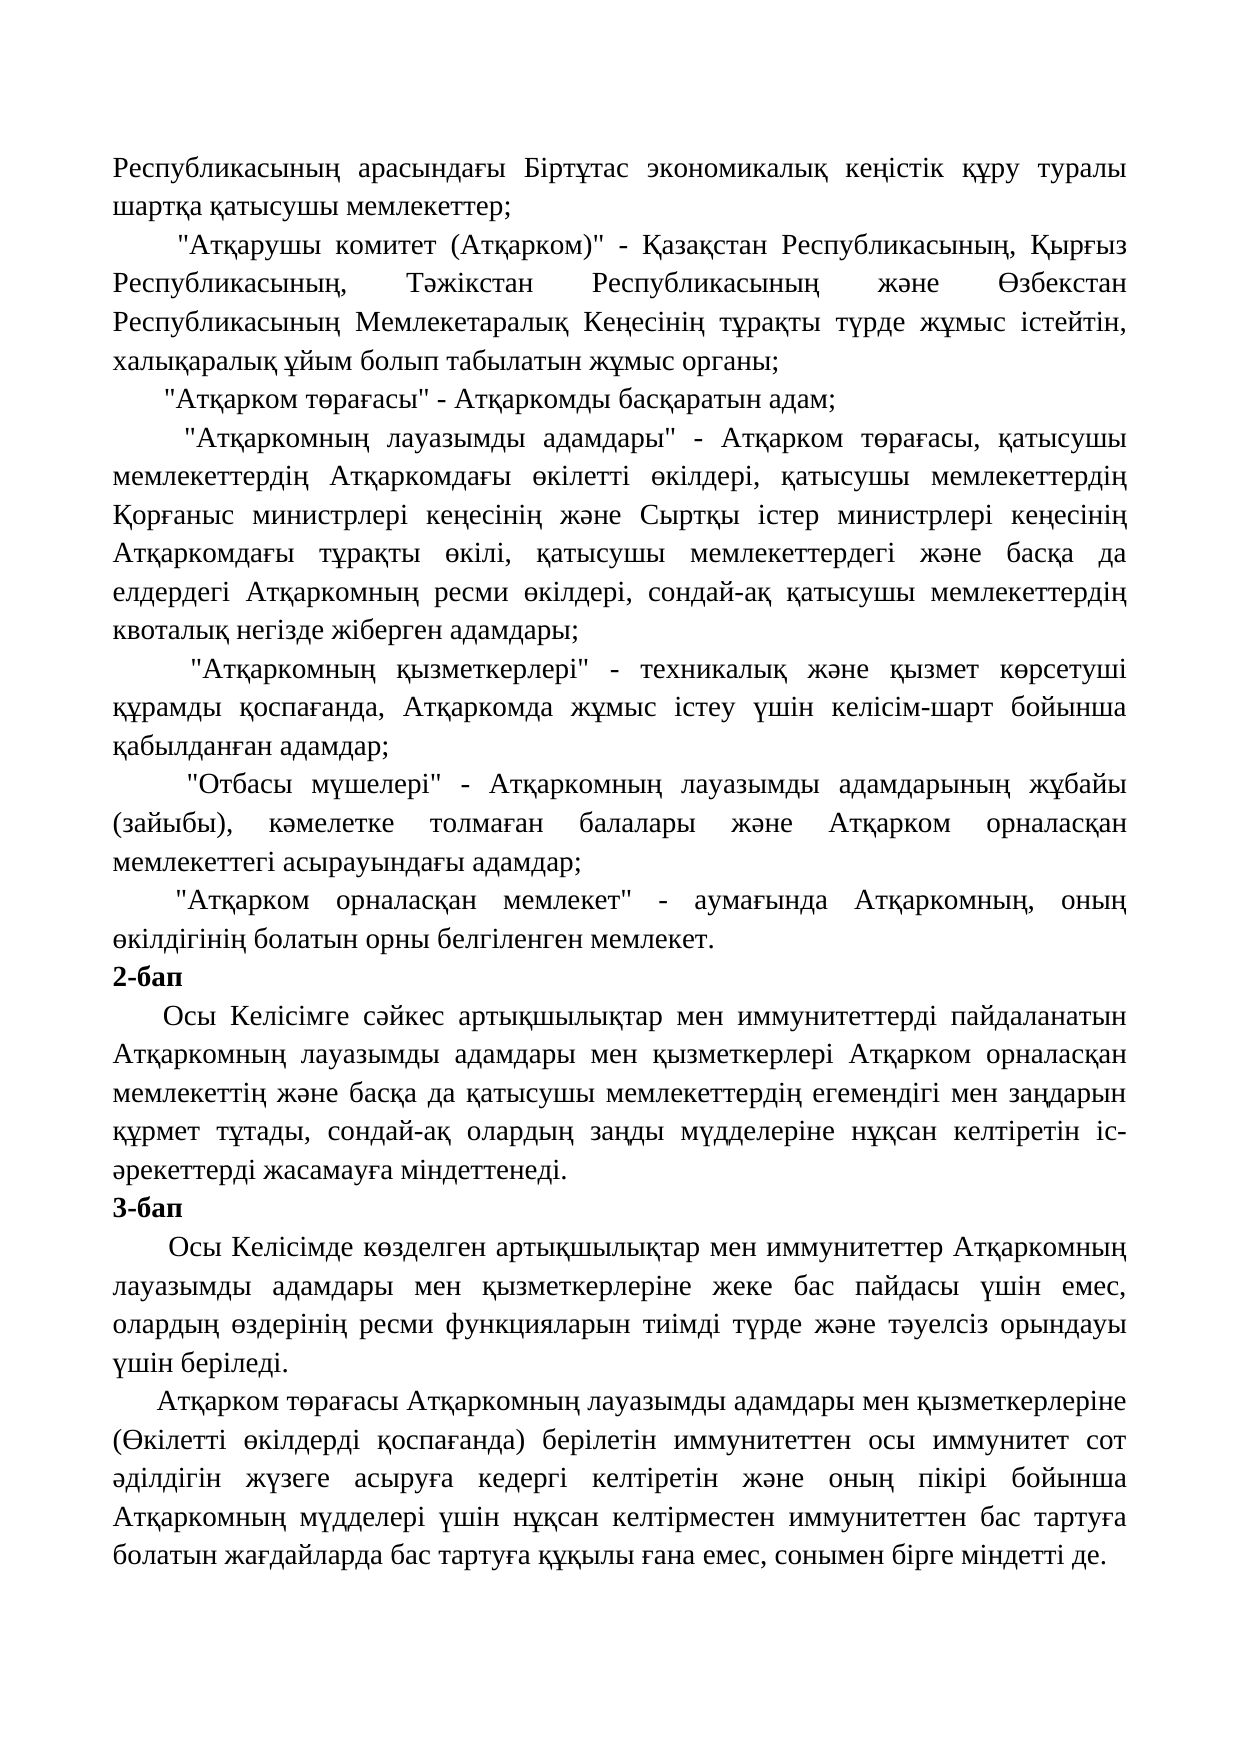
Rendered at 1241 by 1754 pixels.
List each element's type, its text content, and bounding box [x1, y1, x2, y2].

text Осы Келісімге сәйкес артықшылықтар мен иммунитеттерді пайдаланатын Атқаркомның лауазымды адамдары мен қызметкерлері Атқарком орналасқан мемлекеттің және басқа да қатысушы мемлекеттердің егемендігі мен заңдарын құрмет тұтады, сондай-ақ олардың заңды мүдделеріне нұқсан келтіретін іс-әрекеттерді жасамауға міндеттенеді. [112, 998, 1128, 1186]
text "Атқарком төрағасы" - Атқаркомды басқаратын адам; [112, 381, 1128, 415]
text 3-бап [112, 1191, 1128, 1224]
text "Атқарком орналасқан мемлекет" - аумағында Атқаркомның, оның өкілдігінің болатын орны белгіленген мемлекет. [112, 882, 1128, 954]
text Атқарком төрағасы Атқаркомның лауазымды адамдары мен қызметкерлеріне (Өкілетті өкілдерді қоспағанда) берілетін иммунитеттен осы иммунитет сот әділдігін жүзеге асыруға кедергі келтіретін және оның пікірі бойынша Атқаркомның мүдделері үшін нұқсан келтірместен иммунитеттен бас тартуға болатын жағдайларда бас тартуға құқылы ғана емес, сонымен бірге міндетті де. [112, 1383, 1128, 1571]
text Осы Келісімде көзделген артықшылықтар мен иммунитеттер Атқаркомның лауазымды адамдары мен қызметкерлеріне жеке бас пайдасы үшін емес, олардың өздерінің ресми функцияларын тиімді түрде және тәуелсіз орындауы үшін беріледі. [112, 1229, 1128, 1378]
text "Атқаркомның қызметкерлері" - техникалық және қызмет көрсетуші құрамды қоспағанда, Атқаркомда жұмыс істеу үшін келісім-шарт бойынша қабылданған адамдар; [112, 651, 1128, 762]
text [112, 150, 1128, 222]
text "Атқаркомның лауазымды адамдары" - Атқарком төрағасы, қатысушы мемлекеттердiң Атқаркомдағы өкiлеттi өкiлдерi, қатысушы мемлекеттердiң Қорғаныс министрлерi кеңесiнiң және Сыртқы iстер министрлерi кеңесiнiң Атқаркомдағы тұрақты өкiлi, қатысушы мемлекеттердегi және басқа да елдердегi Атқаркомның ресми өкілдері, сондай-ақ қатысушы мемлекеттердің квоталық негізде жіберген адамдары; [112, 420, 1128, 646]
text "Отбасы мүшелері" - Атқаркомның лауазымды адамдарының жұбайы (зайыбы), кәмелетке толмаған балалары және Атқарком орналасқан мемлекеттегі асырауындағы адамдар; [112, 767, 1128, 877]
text "Атқарушы комитет (Атқарком)" - Қазақстан Республикасының, Қырғыз Республикасының, Тәжiкстан Республикасының және Өзбекстан Республикасының Мемлекетаралық Кеңесiнiң тұрақты түрде жұмыс iстейтiн, халықаралық ұйым болып табылатын жұмыс органы; [112, 227, 1128, 376]
text 2-бап [112, 959, 1128, 993]
